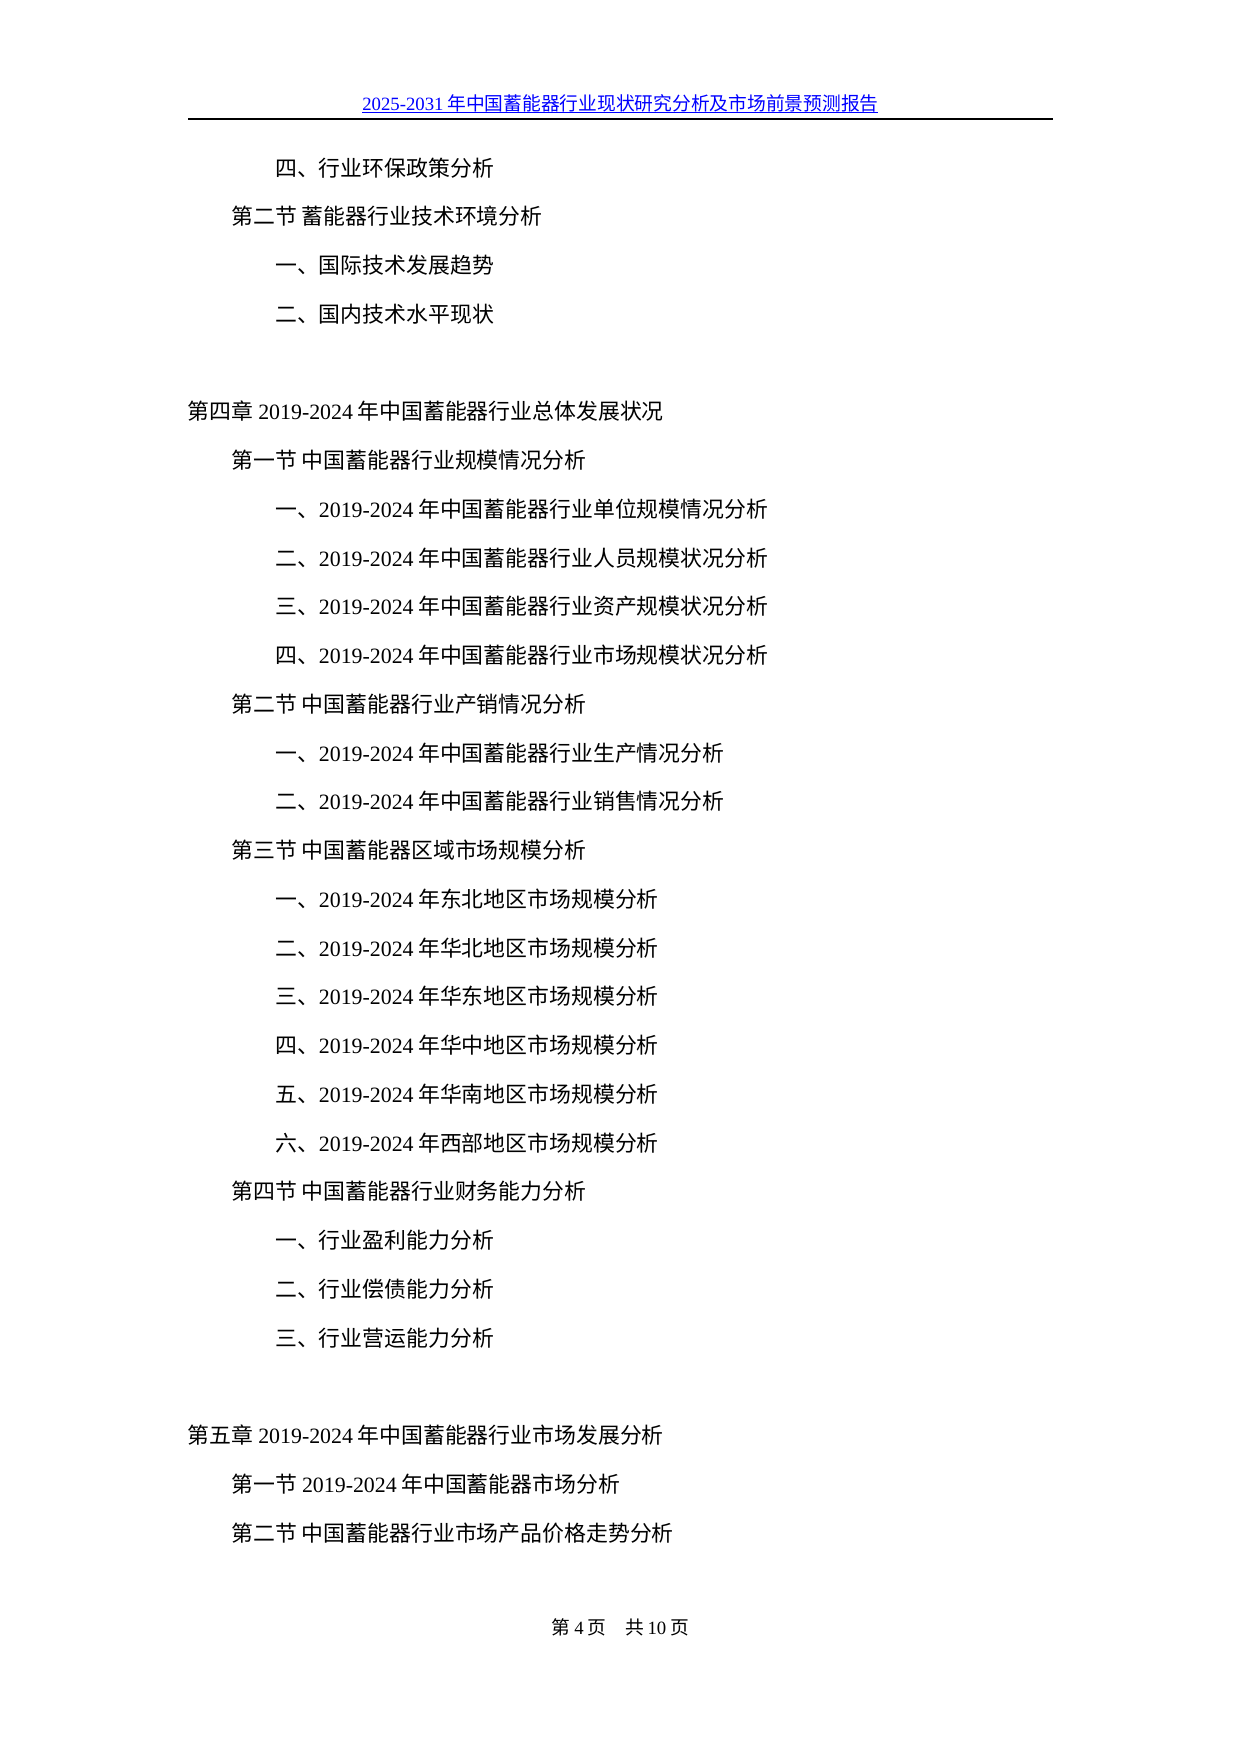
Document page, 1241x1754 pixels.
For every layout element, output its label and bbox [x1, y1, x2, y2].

text [187, 150, 1053, 1548]
